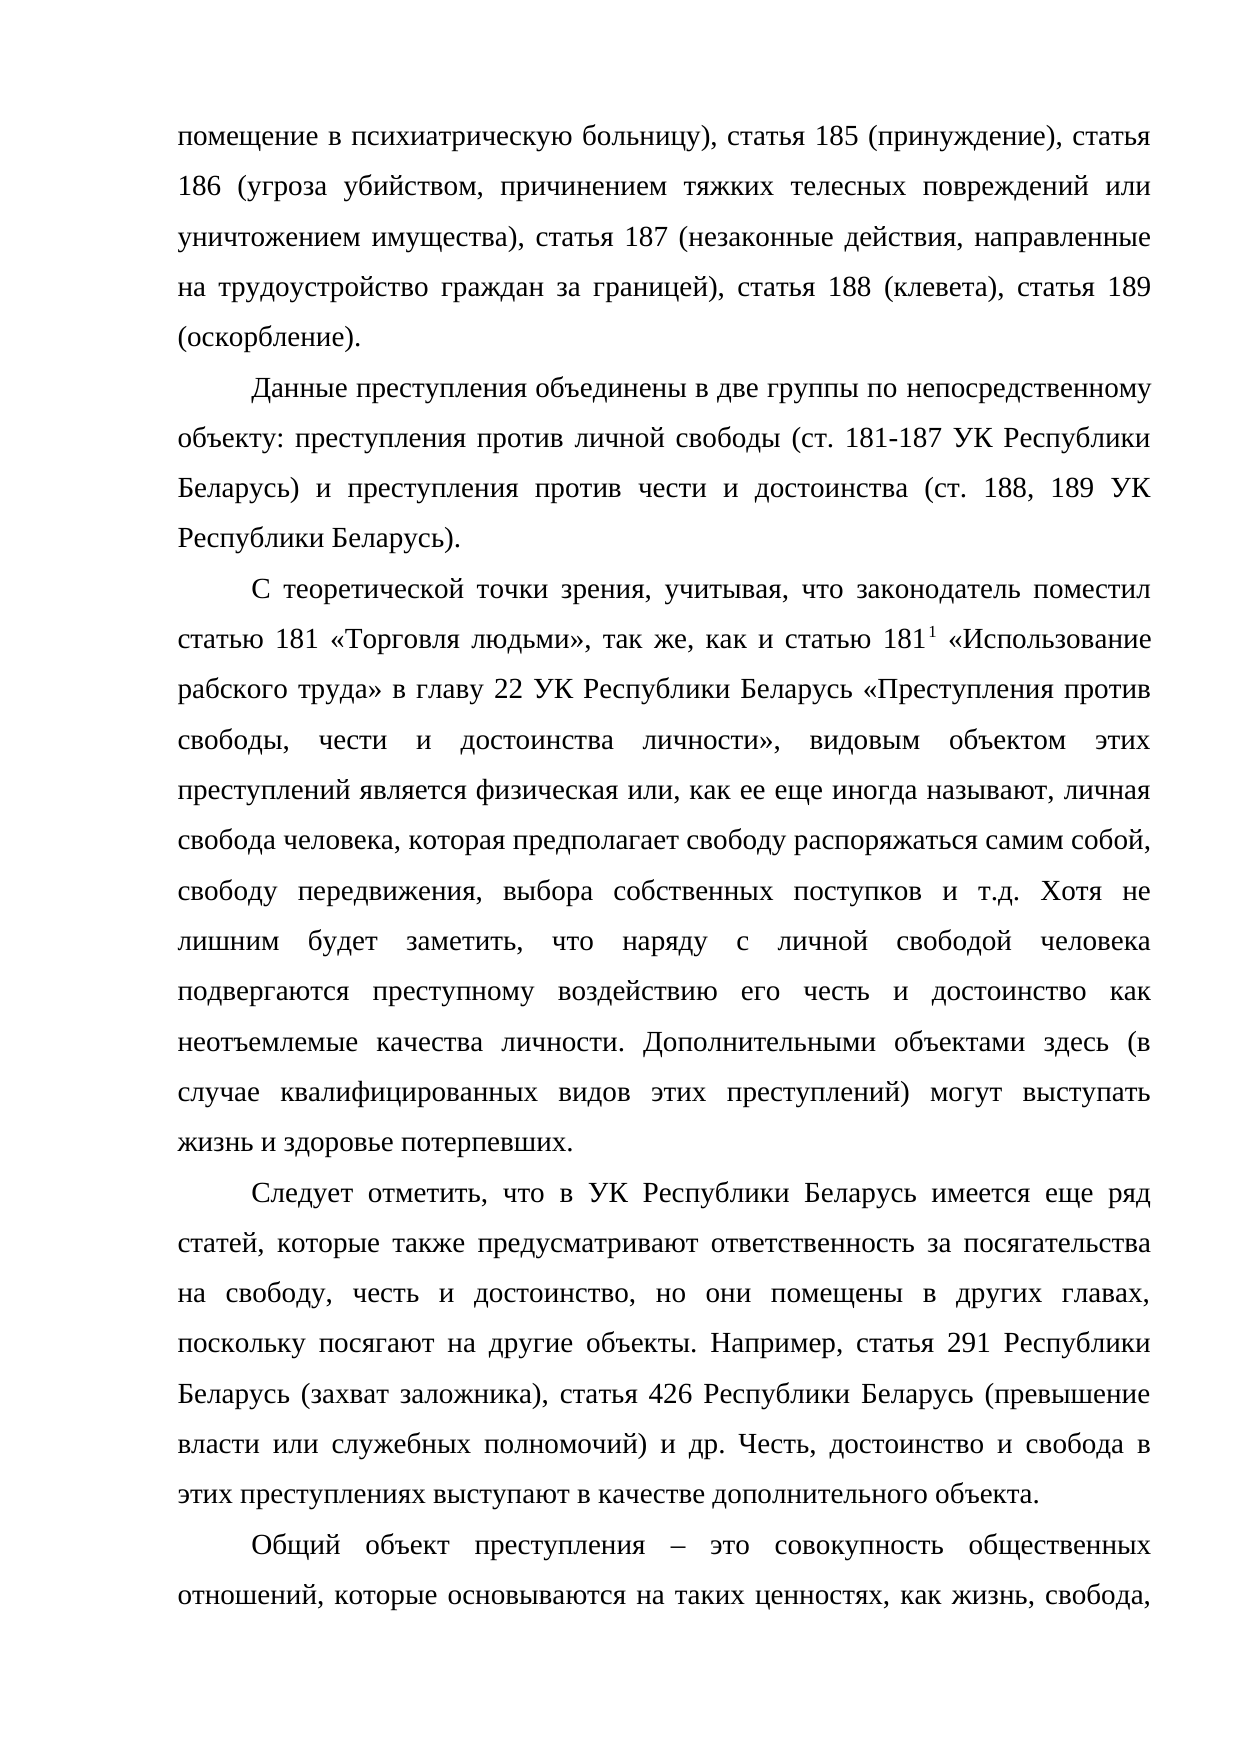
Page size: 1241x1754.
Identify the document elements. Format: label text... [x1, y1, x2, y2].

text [177, 118, 1152, 353]
text Данные преступления объединены в две группы по непосредственному объекту: преступления против личной свободы (ст. 181-187 УК Республики Беларусь) и преступления против чести и достоинства (ст. 188, 189 УК Республики Беларусь). [177, 370, 1152, 554]
text С теоретической точки зрения, учитывая, что законодатель поместил статью 181 «Торговля людьми», так же, как и статью 1811 «Использование рабского труда» в главу 22 УК Республики Беларусь «Преступления против свободы, чести и достоинства личности», видовым объектом этих преступлений является физическая или, как ее еще иногда называют, личная свобода человека, которая предполагает свободу распоряжаться самим собой, свободу передвижения, выбора собственных поступков и т.д. Хотя не лишним будет заметить, что наряду с личной свободой человека подвергаются преступному воздействию его честь и достоинство как неотъемлемые качества личности. Дополнительными объектами здесь (в случае квалифицированных видов этих преступлений) могут выступать жизнь и здоровье потерпевших. [177, 571, 1152, 1158]
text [177, 1527, 1152, 1611]
text Следует отметить, что в УК Республики Беларусь имеется еще ряд статей, которые также предусматривают ответственность за посягательства на свободу, честь и достоинство, но они помещены в других главах, поскольку посягают на другие объекты. Например, статья 291 Республики Беларусь (захват заложника), статья 426 Республики Беларусь (превышение власти или служебных полномочий) и др. Честь, достоинство и свобода в этих преступлениях выступают в качестве дополнительного объекта. [177, 1175, 1152, 1510]
